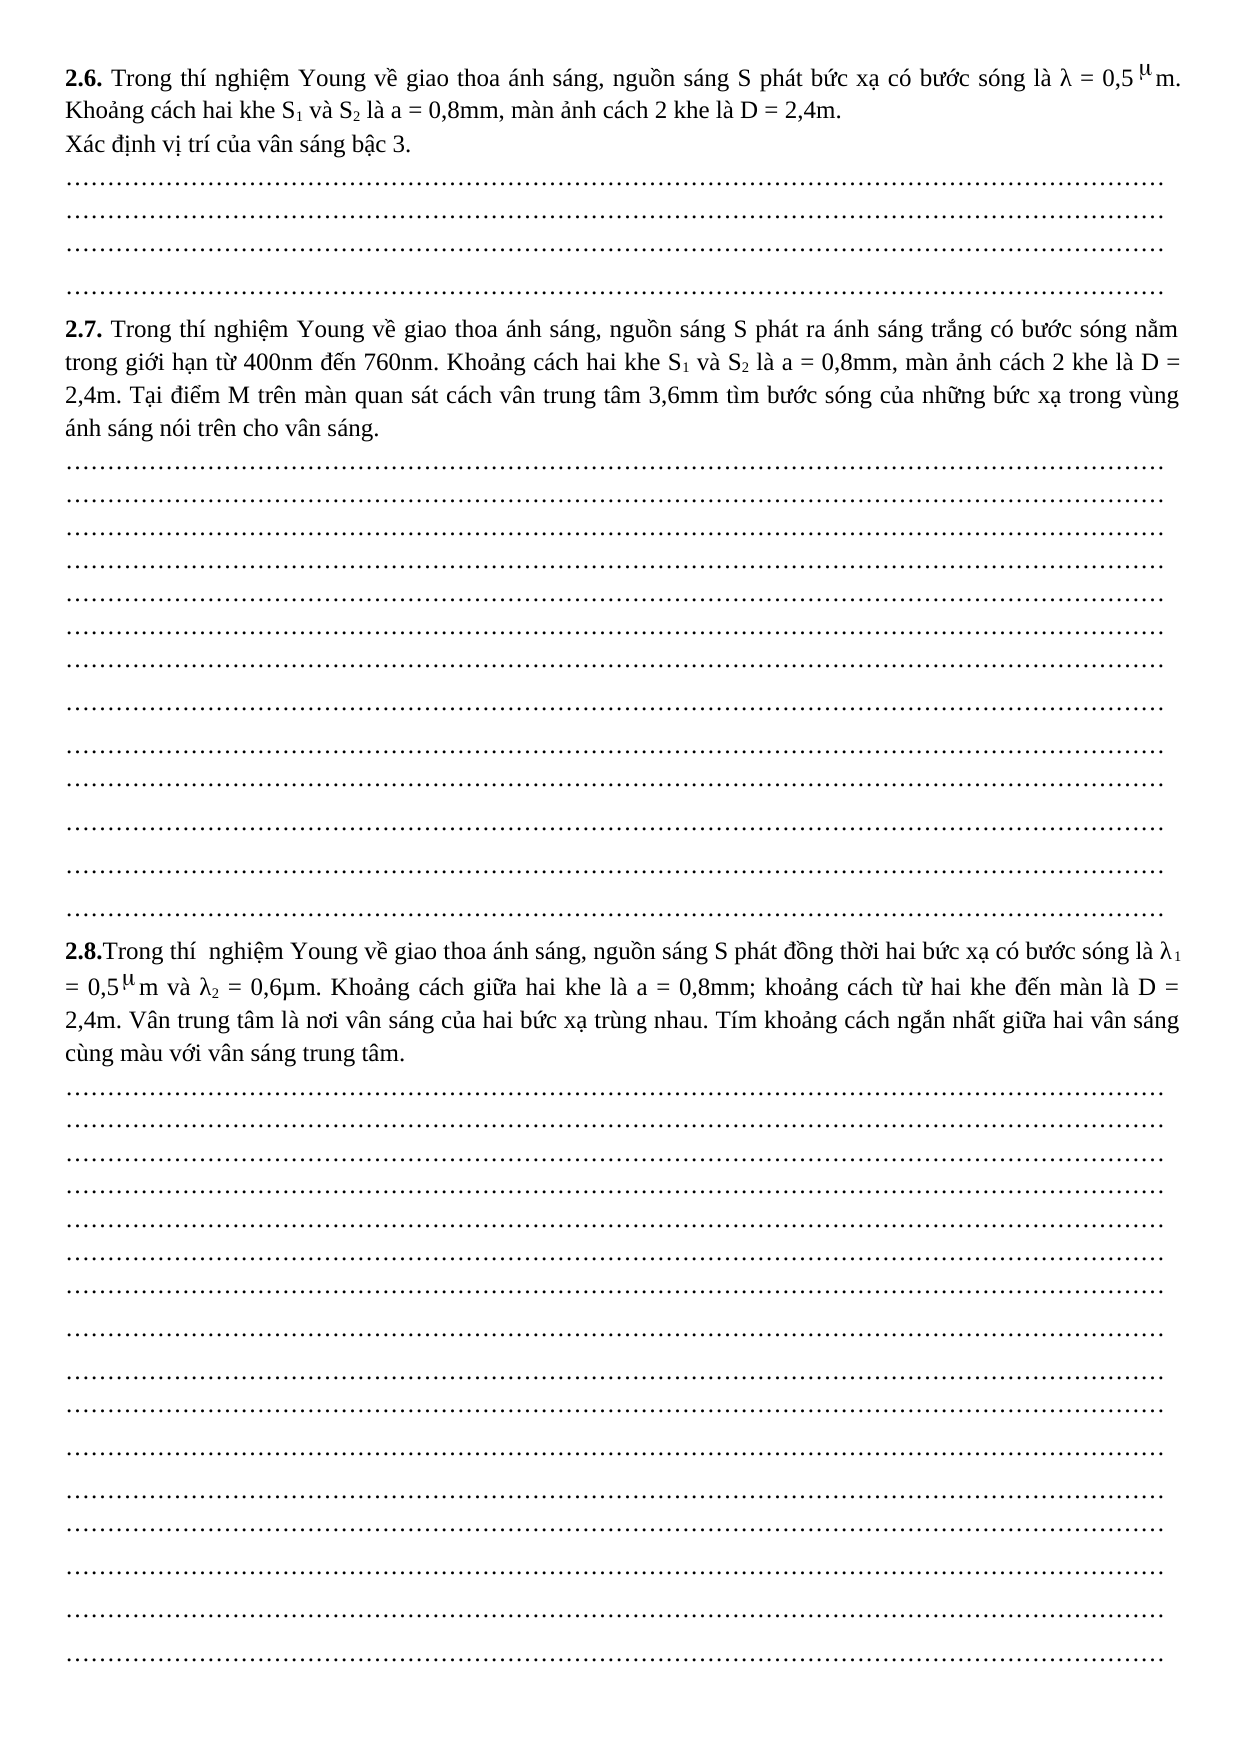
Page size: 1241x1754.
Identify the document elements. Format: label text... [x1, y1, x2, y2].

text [65, 228, 1181, 256]
text …………………………………………………………………………………………………………………… [65, 1270, 1181, 1298]
text …………………………………………………………………………………………………………………… [65, 687, 1181, 716]
text 2.7. Trong thí nghiệm Young về giao thoa ánh sáng, nguồn sáng S phát ra ánh sáng trắng có bước sóng nằm trong giới hạn từ 400nm đến 760nm. Khoảng cách hai khe S1 và S2 là a = 0,8mm, màn ảnh cách 2 khe là D = 2,4m. Tại điểm M trên màn quan sát cách vân trung tâm 3,6mm tìm bước sóng của những bức xạ trong vùng ánh sáng nói trên cho vân sáng. [65, 314, 1181, 442]
text …………………………………………………………………………………………………………………… [65, 1237, 1181, 1265]
text …………………………………………………………………………………………………………………… [65, 446, 1181, 475]
text …………………………………………………………………………………………………………………… [65, 1204, 1181, 1232]
text …………………………………………………………………………………………………………………… [65, 644, 1181, 673]
text 2.6. Trong thí nghiệm Young về giao thoa ánh sáng, nguồn sáng S phát bức xạ có bước sóng là λ = 0,5m. Khoảng cách hai khe S1 và S2 là a = 0,8mm, màn ảnh cách 2 khe là D = 2,4m. [65, 59, 1181, 124]
text …………………………………………………………………………………………………………………… [65, 1313, 1181, 1342]
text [65, 1638, 1181, 1666]
text …………………………………………………………………………………………………………………… [65, 611, 1181, 640]
text …………………………………………………………………………………………………………………… [65, 271, 1181, 299]
text …………………………………………………………………………………………………………………… [65, 578, 1181, 607]
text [65, 1551, 1181, 1580]
text …………………………………………………………………………………………………………………… [65, 1138, 1181, 1166]
text Xác định vị trí của vân sáng bậc 3. [65, 129, 1181, 157]
text …………………………………………………………………………………………………………………… [65, 512, 1181, 541]
text …………………………………………………………………………………………………………………… [65, 850, 1181, 878]
text …………………………………………………………………………………………………………………… [65, 545, 1181, 574]
text …………………………………………………………………………………………………………………… [65, 1389, 1181, 1418]
text …………………………………………………………………………………………………………………… [65, 1432, 1181, 1461]
text …………………………………………………………………………………………………………………… [65, 479, 1181, 508]
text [65, 195, 1181, 223]
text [65, 162, 1181, 190]
text …………………………………………………………………………………………………………………… [65, 1104, 1181, 1133]
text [65, 1508, 1181, 1537]
text …………………………………………………………………………………………………………………… [65, 763, 1181, 792]
text 2.8.Trong thí nghiệm Young về giao thoa ánh sáng, nguồn sáng S phát đồng thời hai bức xạ có bước sóng là λ1 = 0,5m và λ2 = 0,6µm. Khoảng cách giữa hai khe là a = 0,8mm; khoảng cách từ hai khe đến màn là D = 2,4m. Vân trung tâm là nơi vân sáng của hai bức xạ trùng nhau. Tím khoảng cách ngắn nhất giữa hai vân sáng cùng màu với vân sáng trung tâm. [65, 936, 1181, 1067]
text …………………………………………………………………………………………………………………… [65, 807, 1181, 835]
text …………………………………………………………………………………………………………………… [65, 730, 1181, 759]
text …………………………………………………………………………………………………………………… [65, 1171, 1181, 1199]
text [65, 1594, 1181, 1623]
text …………………………………………………………………………………………………………………… [65, 1356, 1181, 1385]
text …………………………………………………………………………………………………………………… [65, 893, 1181, 922]
text …………………………………………………………………………………………………………………… [65, 1072, 1181, 1100]
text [65, 1475, 1181, 1504]
